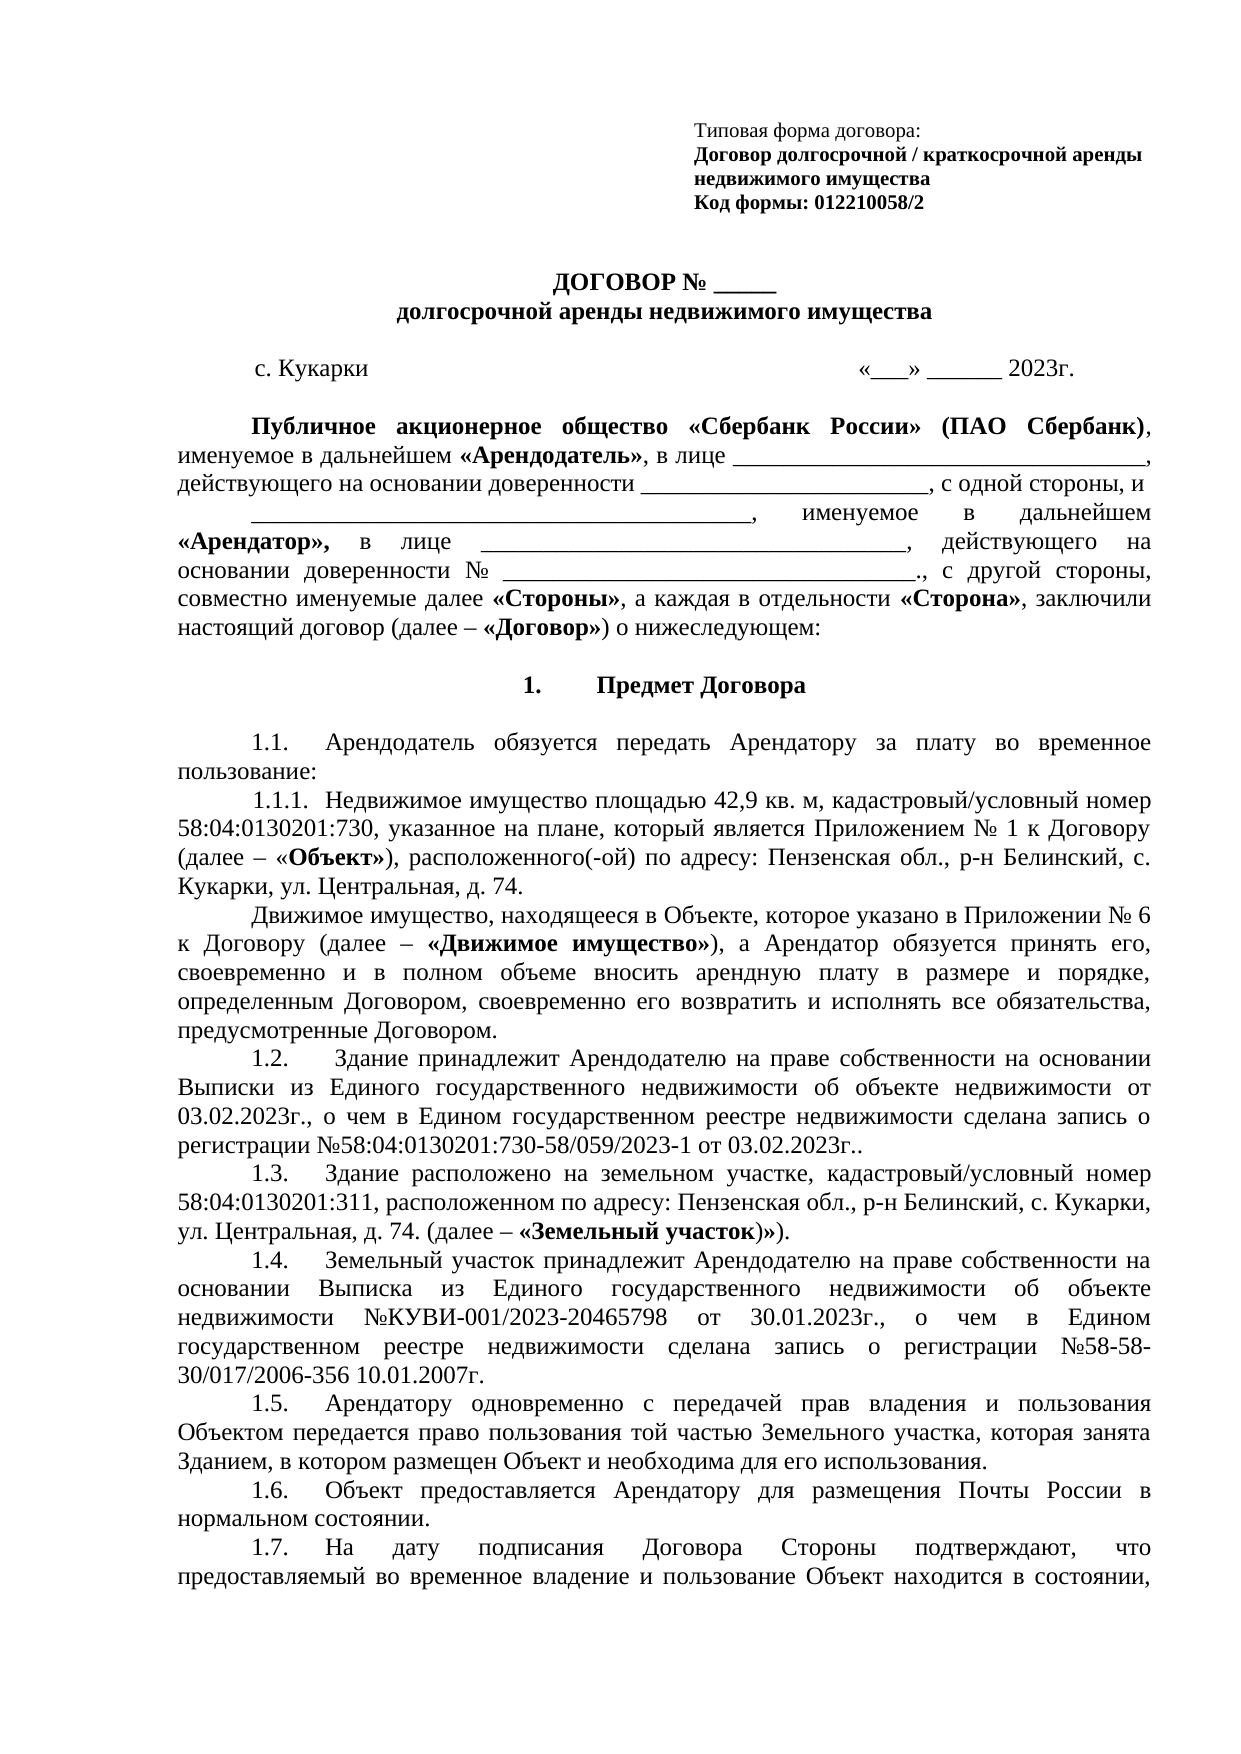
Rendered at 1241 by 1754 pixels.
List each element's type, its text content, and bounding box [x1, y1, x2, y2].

text ________________________________________, именуемое в дальнейшем «Арендатор», в лице __________________________________, действующего на основании доверенности № _________________________________., с другой стороны, совместно именуемые далее «Стороны», а каждая в отдельности «Сторона», заключили настоящий договор (далее – «Договор») о нижеследующем: [177, 497, 1152, 641]
text Код формы: 012210058/2 [694, 190, 1152, 214]
text с. Кукарки «___» ______ 2023г. [177, 353, 1152, 382]
list Арендодатель обязуется передать Арендатору за плату во временное пользование: [177, 727, 1152, 785]
list Арендатору одновременно с передачей прав владения и пользования Объектом передается право пользования той частью Земельного участка, которая занята Зданием, в котором размещен Объект и необходима для его использования. [177, 1388, 1152, 1475]
list Здание принадлежит Арендодателю на праве собственности на основании Выписки из Единого государственного недвижимости об объекте недвижимости от 03.02.2023г., о чем в Едином государственном реестре недвижимости сделана запись о регистрации №58:04:0130201:730-58/059/2023-1 от 03.02.2023г.. [177, 1043, 1152, 1158]
list Объект предоставляется Арендатору для размещения Почты России в нормальном состоянии. [177, 1475, 1152, 1532]
text Движимое имущество, находящееся в Объекте, которое указано в Приложении № 6 к Договору (далее – «Движимое имущество»), а Арендатор обязуется принять его, своевременно и в полном объеме вносить арендную плату в размере и порядке, определенным Договором, своевременно его возвратить и исполнять все обязательства, предусмотренные Договором. [177, 900, 1152, 1043]
list Предмет Договора [177, 670, 1152, 698]
list Здание расположено на земельном участке, кадастровый/условный номер 58:04:0130201:311, расположенном по адресу: Пензенская обл., р-н Белинский, с. Кукарки, ул. Центральная, д. 74. (далее – «Земельный участок)»). [177, 1158, 1152, 1245]
text Договор долгосрочной / краткосрочной аренды недвижимого имущества [694, 142, 1152, 190]
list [177, 1532, 1152, 1590]
text Публичное акционерное общество «Сбербанк России» (ПАО Сбербанк), именуемое в дальнейшем «Арендодатель», в лице _________________________________, действующего на основании доверенности _______________________, с одной стороны, и [177, 411, 1152, 497]
text Типовая форма договора: [694, 118, 1152, 142]
text ДОГОВОР № _____ [177, 267, 1152, 296]
list Недвижимое имущество площадью 42,9 кв. м, кадастровый/условный номер 58:04:0130201:730, указанное на плане, который является Приложением № 1 к Договору (далее – «Объект»), расположенного(-ой) по адресу: Пензенская обл., р-н Белинский, с. Кукарки, ул. Центральная, д. 74. [177, 785, 1152, 900]
list Земельный участок принадлежит Арендодателю на праве собственности на основании Выписка из Единого государственного недвижимости об объекте недвижимости №КУВИ-001/2023-20465798 от 30.01.2023г., о чем в Едином государственном реестре недвижимости сделана запись о регистрации №58-58-30/017/2006-356 10.01.2007г. [177, 1245, 1152, 1388]
text долгосрочной аренды недвижимого имущества [177, 296, 1152, 325]
